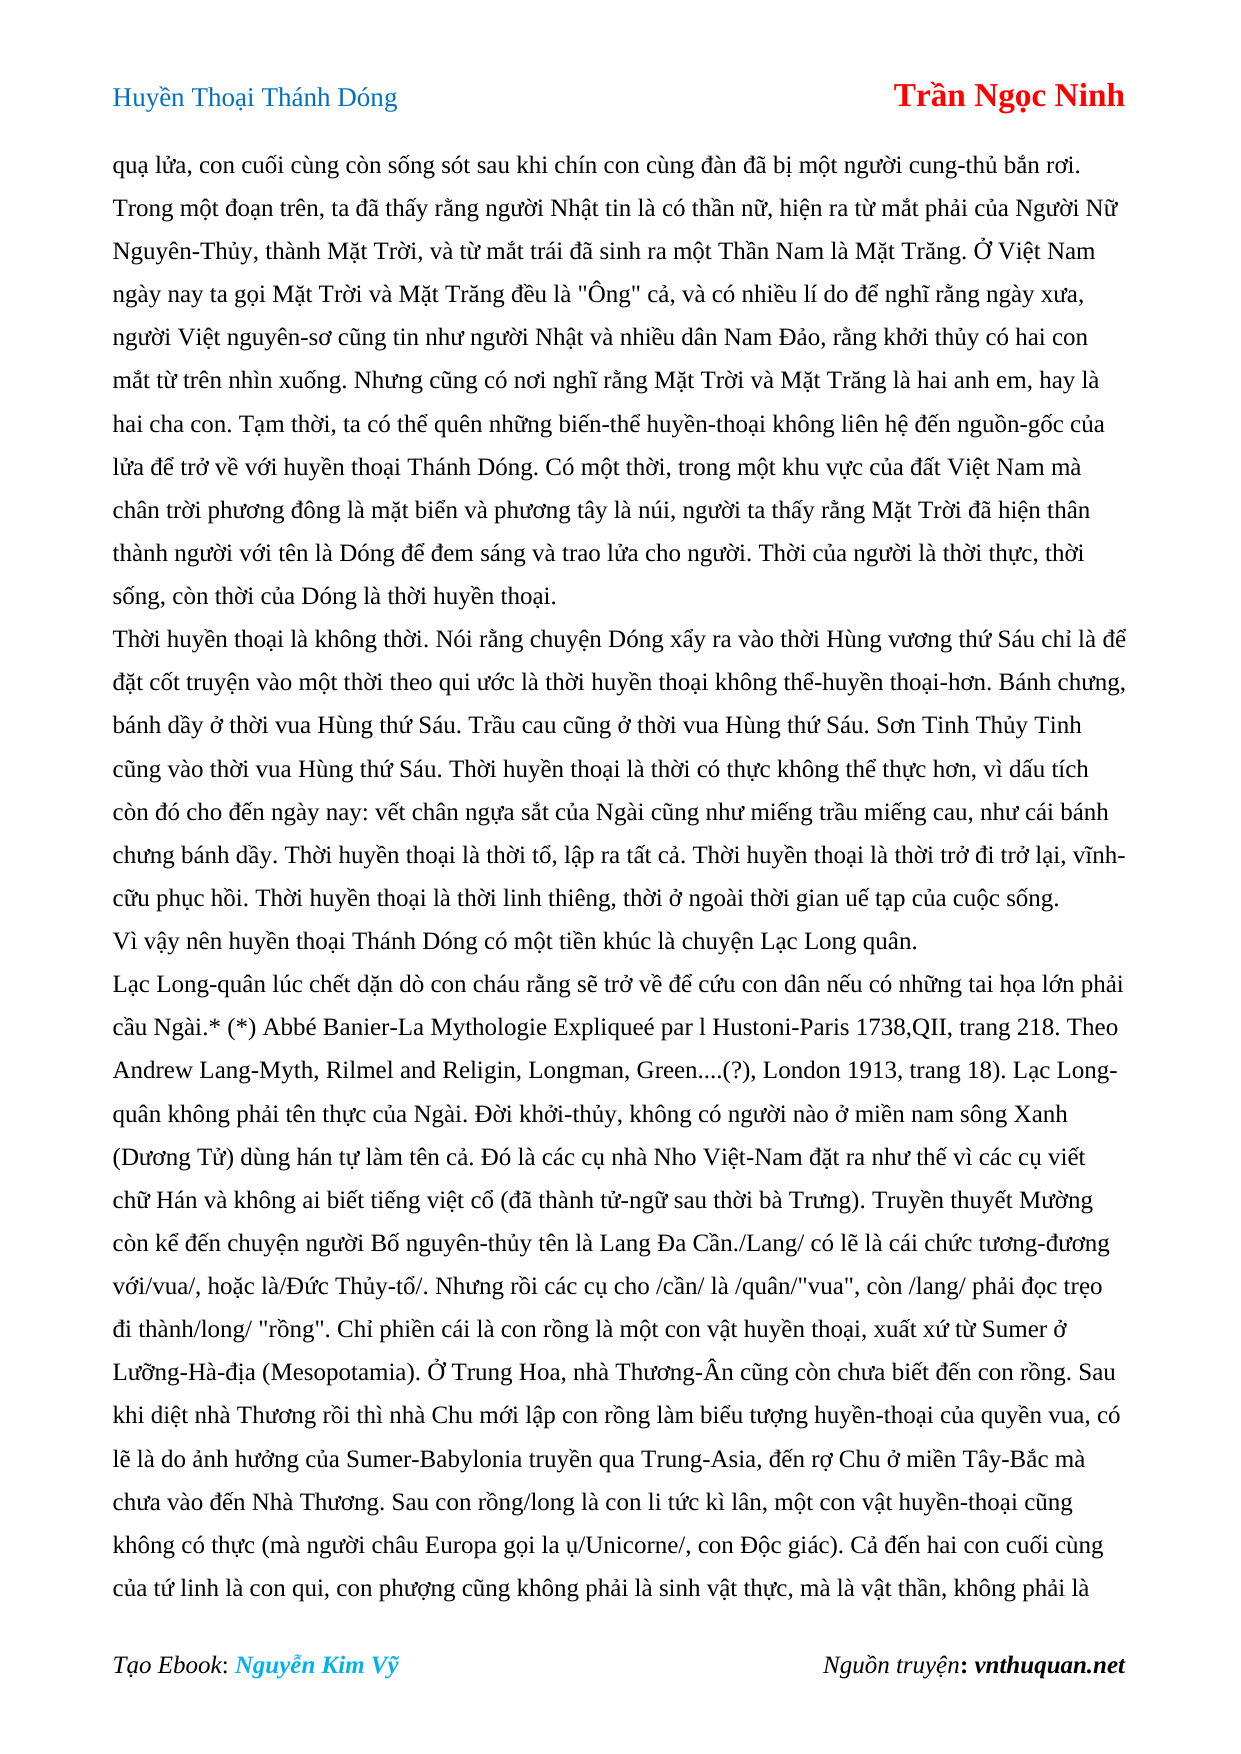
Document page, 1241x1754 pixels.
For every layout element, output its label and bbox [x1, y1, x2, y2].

text [112, 150, 1128, 1602]
